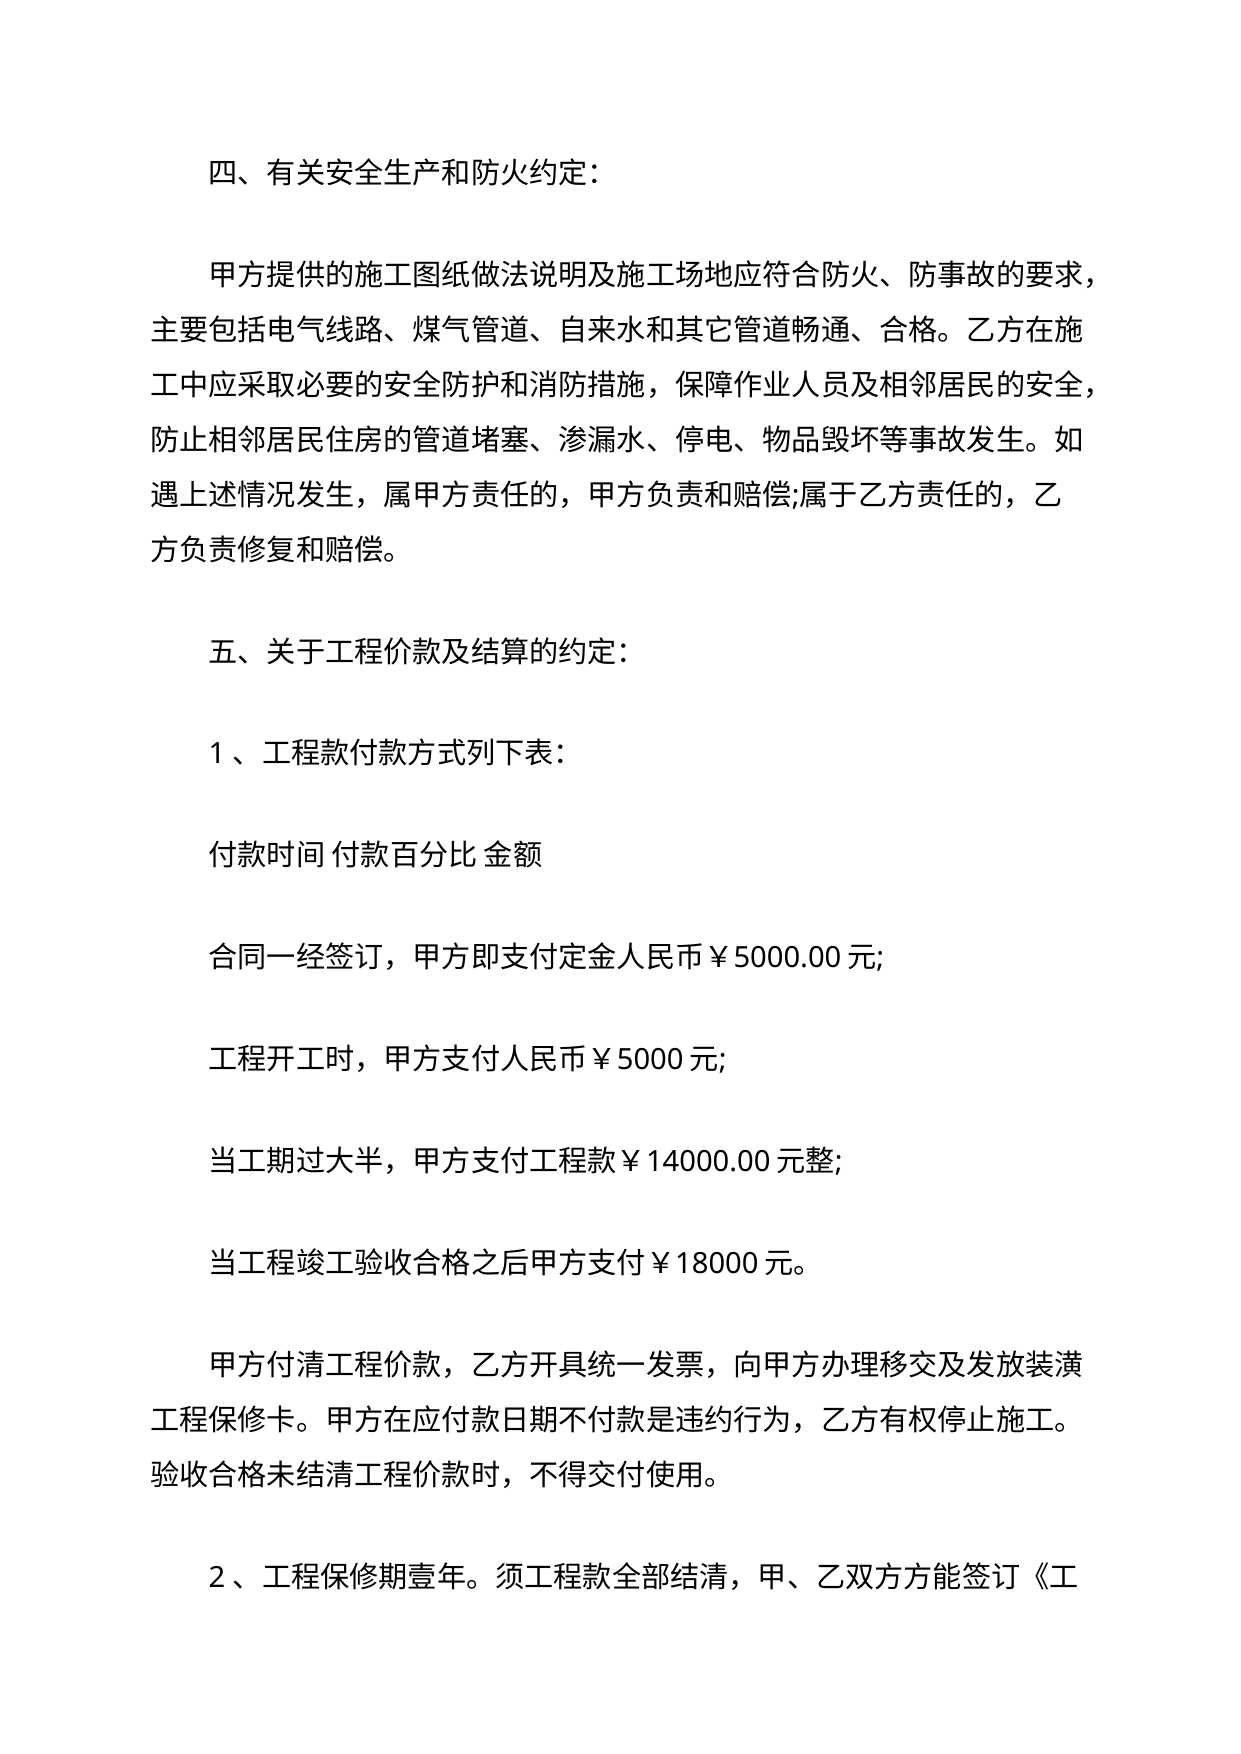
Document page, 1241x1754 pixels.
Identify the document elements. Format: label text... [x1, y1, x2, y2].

text 甲方提供的施工图纸做法说明及施工场地应符合防火、防事故的要求，主要包括电气线路、煤气管道、自来水和其它管道畅通、合格。乙方在施工中应采取必要的安全防护和消防措施，保障作业人员及相邻居民的安全，防止相邻居民住房的管道堵塞、渗漏水、停电、物品毁坏等事故发生。如遇上述情况发生，属甲方责任的，甲方负责和赔偿;属于乙方责任的，乙方负责修复和赔偿。 [150, 252, 1090, 569]
text 当工程竣工验收合格之后甲方支付￥18000元。 [150, 1239, 1090, 1282]
text 1 、工程款付款方式列下表： [150, 730, 1090, 772]
text 四、有关安全生产和防火约定： [150, 150, 1090, 192]
text 付款时间 付款百分比 金额 [150, 832, 1090, 874]
text 工程开工时，甲方支付人民币￥5000元; [150, 1036, 1090, 1078]
text 当工期过大半，甲方支付工程款￥14000.00元整; [150, 1138, 1090, 1180]
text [150, 1553, 1090, 1596]
text 甲方付清工程价款，乙方开具统一发票，向甲方办理移交及发放装潢工程保修卡。甲方在应付款日期不付款是违约行为，乙方有权停止施工。验收合格未结清工程价款时，不得交付使用。 [150, 1342, 1090, 1494]
text 五、关于工程价款及结算的约定： [150, 628, 1090, 670]
text 合同一经签订，甲方即支付定金人民币￥5000.00元; [150, 934, 1090, 976]
